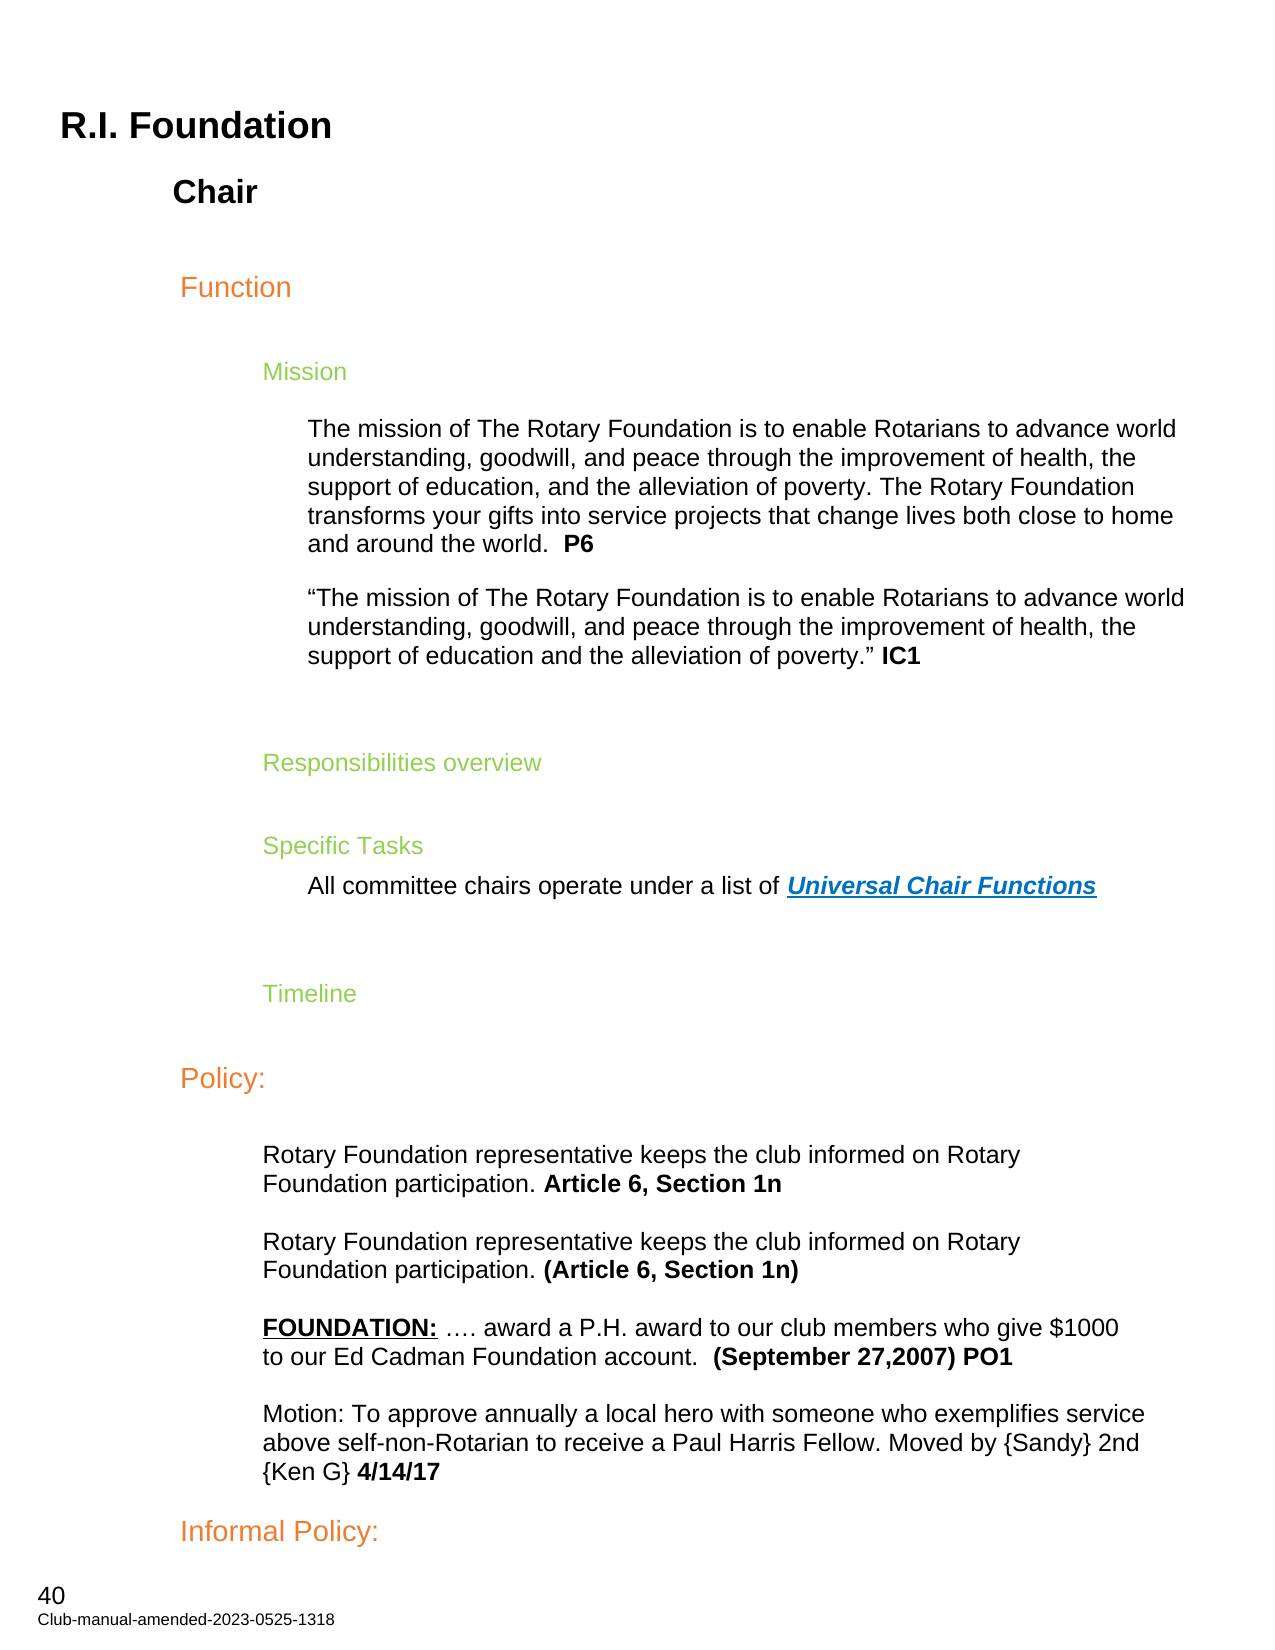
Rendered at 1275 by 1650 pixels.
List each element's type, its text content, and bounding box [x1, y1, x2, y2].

subtitle Motion: To approve annually a local hero with someone who exemplifies service above self-non-Rotarian to receive a Paul Harris Fellow. Moved by {Sandy} 2nd {Ken G} 4/14/17 [262, 1399, 1147, 1485]
subtitle Timeline [262, 979, 1237, 1008]
subtitle Specific Tasks [262, 831, 1237, 859]
text The mission of The Rotary Foundation is to enable Rotarians to advance world understanding, goodwill, and peace through the improvement of health, the support of education, and the alleviation of poverty. The Rotary Foundation transforms your gifts into service projects that change lives both close to home and around the world. P6 [307, 414, 1207, 558]
subtitle Policy: [180, 1061, 1147, 1095]
text Chair [172, 172, 1237, 210]
text “The mission of The Rotary Foundation is to enable Rotarians to advance world understanding, goodwill, and peace through the improvement of health, the support of education and the alleviation of poverty.” IC1 [307, 583, 1207, 669]
subtitle Rotary Foundation representative keeps the club informed on Rotary Foundation participation. (Article 6, Section 1n) [262, 1227, 1147, 1284]
subtitle Mission [262, 357, 1237, 386]
subtitle Rotary Foundation representative keeps the club informed on Rotary Foundation participation. Article 6, Section 1n [262, 1140, 1147, 1198]
subtitle Responsibilities overview [262, 748, 1237, 777]
subtitle FOUNDATION: …. award a P.H. award to our club members who give $1000 to our Ed Cadman Foundation account. (September 27,2007) PO1 [262, 1313, 1147, 1370]
text R.I. Foundation [60, 104, 1147, 147]
text All committee chairs operate under a list of Universal Chair Functions [307, 871, 1207, 900]
subtitle Function [180, 269, 1147, 303]
subtitle Informal Policy: [180, 1514, 1147, 1548]
